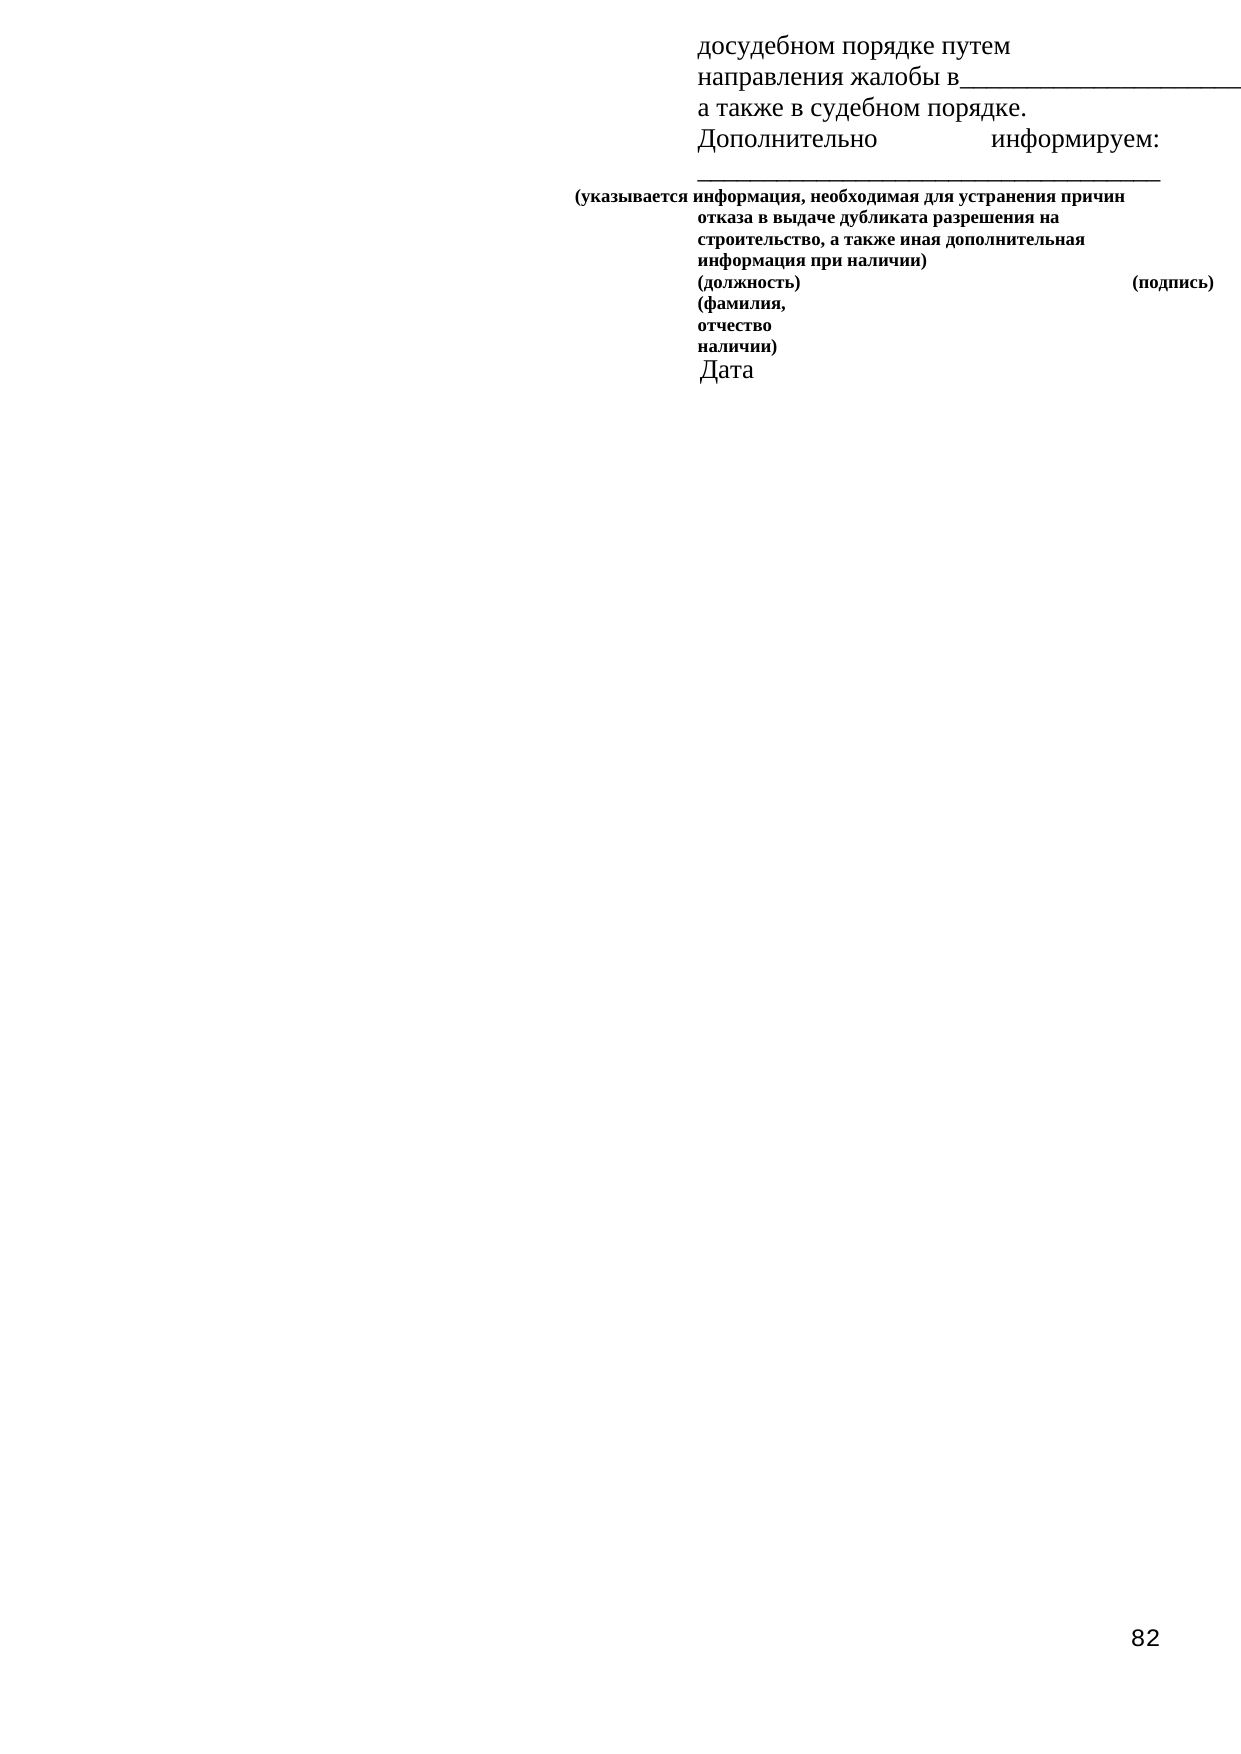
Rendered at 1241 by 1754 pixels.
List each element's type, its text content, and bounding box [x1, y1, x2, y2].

text Дополнительно информируем: [697, 122, 1160, 180]
text направления жалобы в , [697, 60, 1160, 91]
text а также в судебном порядке. [697, 91, 1160, 122]
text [697, 29, 1160, 60]
text (указывается информация, необходимая для устранения причин отказа в выдаче дубликата разрешения на строительство, а также иная дополнительная информация при наличии) [574, 184, 1160, 271]
text (должность) (подпись) (фамилия, имя, отчество (при наличии) [697, 271, 1160, 357]
text Дата [699, 357, 1160, 384]
